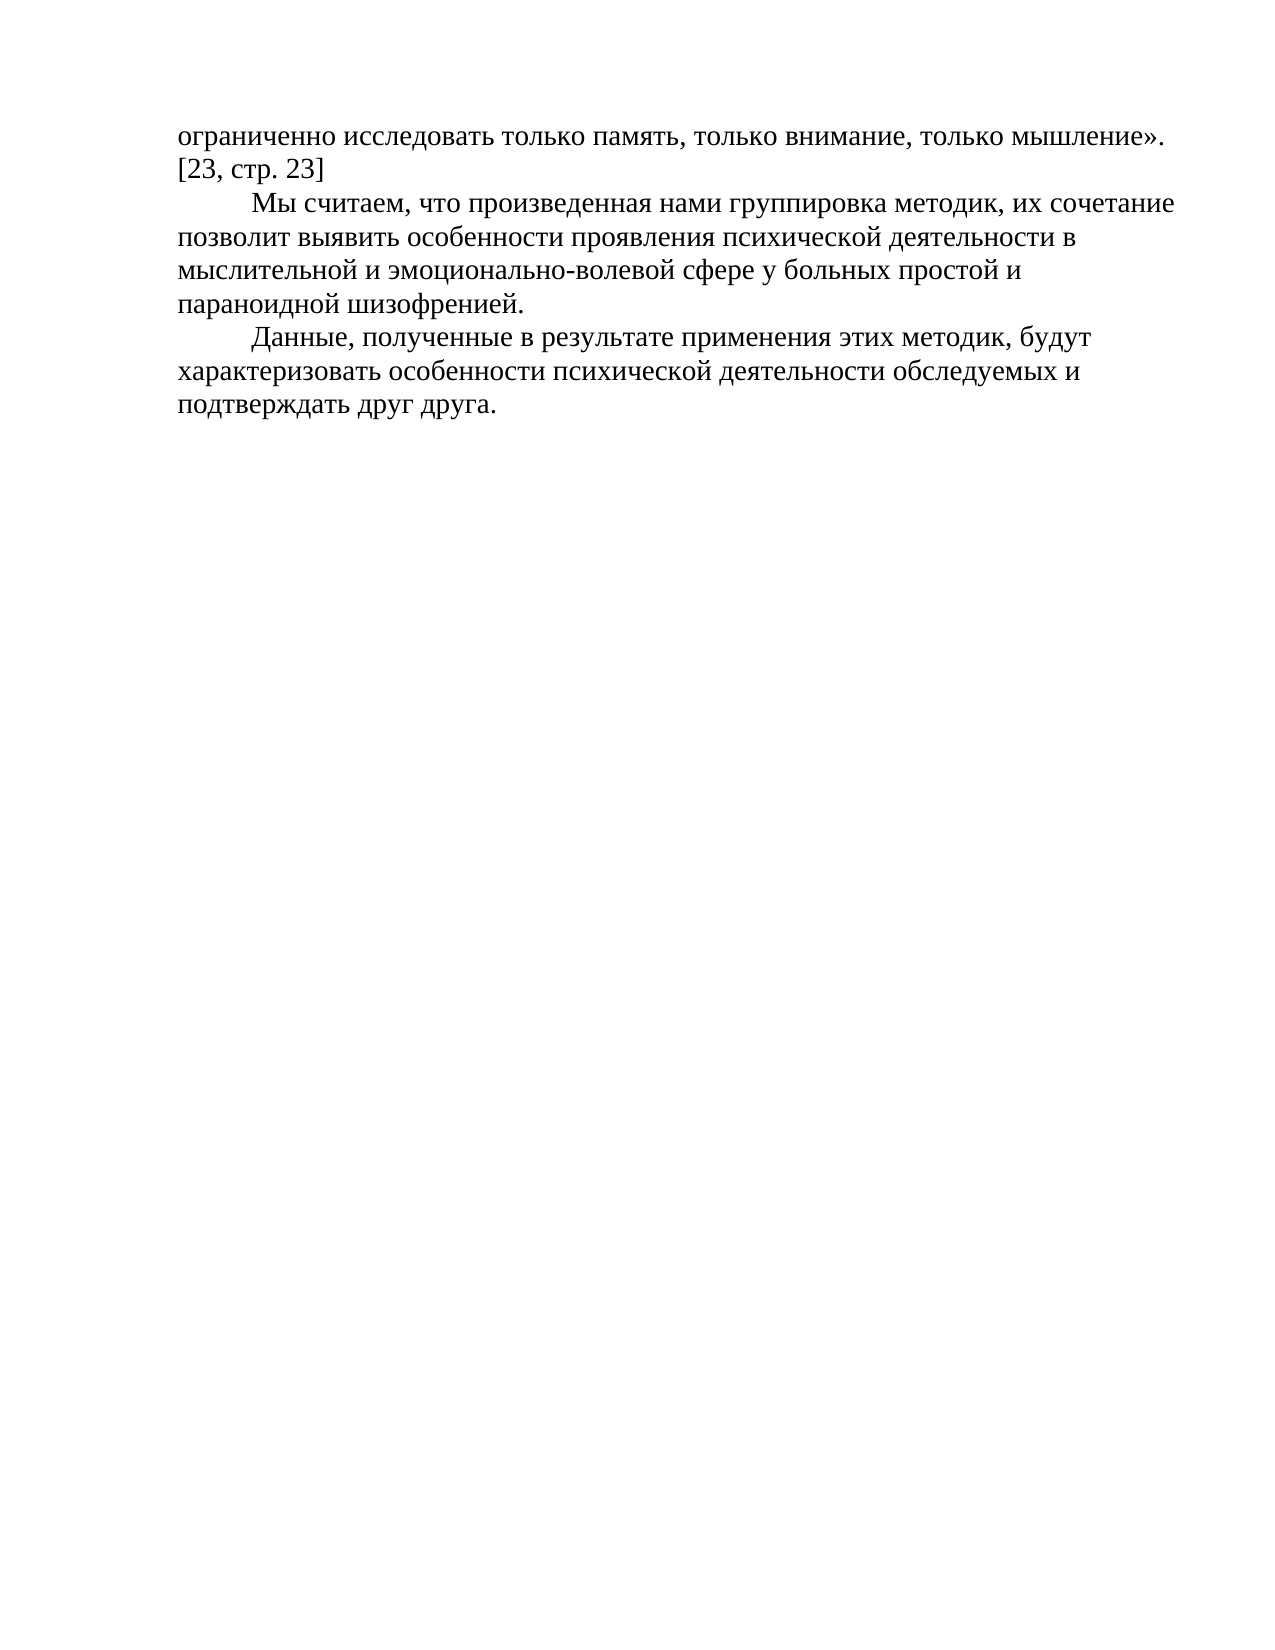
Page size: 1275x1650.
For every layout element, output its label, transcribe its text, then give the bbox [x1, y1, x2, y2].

text Мы считаем, что произведенная нами группировка методик, их сочетание позволит выявить особенности проявления психической деятельности в мыслительной и эмоционально-волевой сфере у больных простой и параноидной шизофренией. [177, 185, 1186, 319]
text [177, 118, 1186, 185]
text Данные, полученные в результате применения этих методик, будут характеризовать особенности психической деятельности обследуемых и подтверждать друг друга. [177, 319, 1186, 420]
